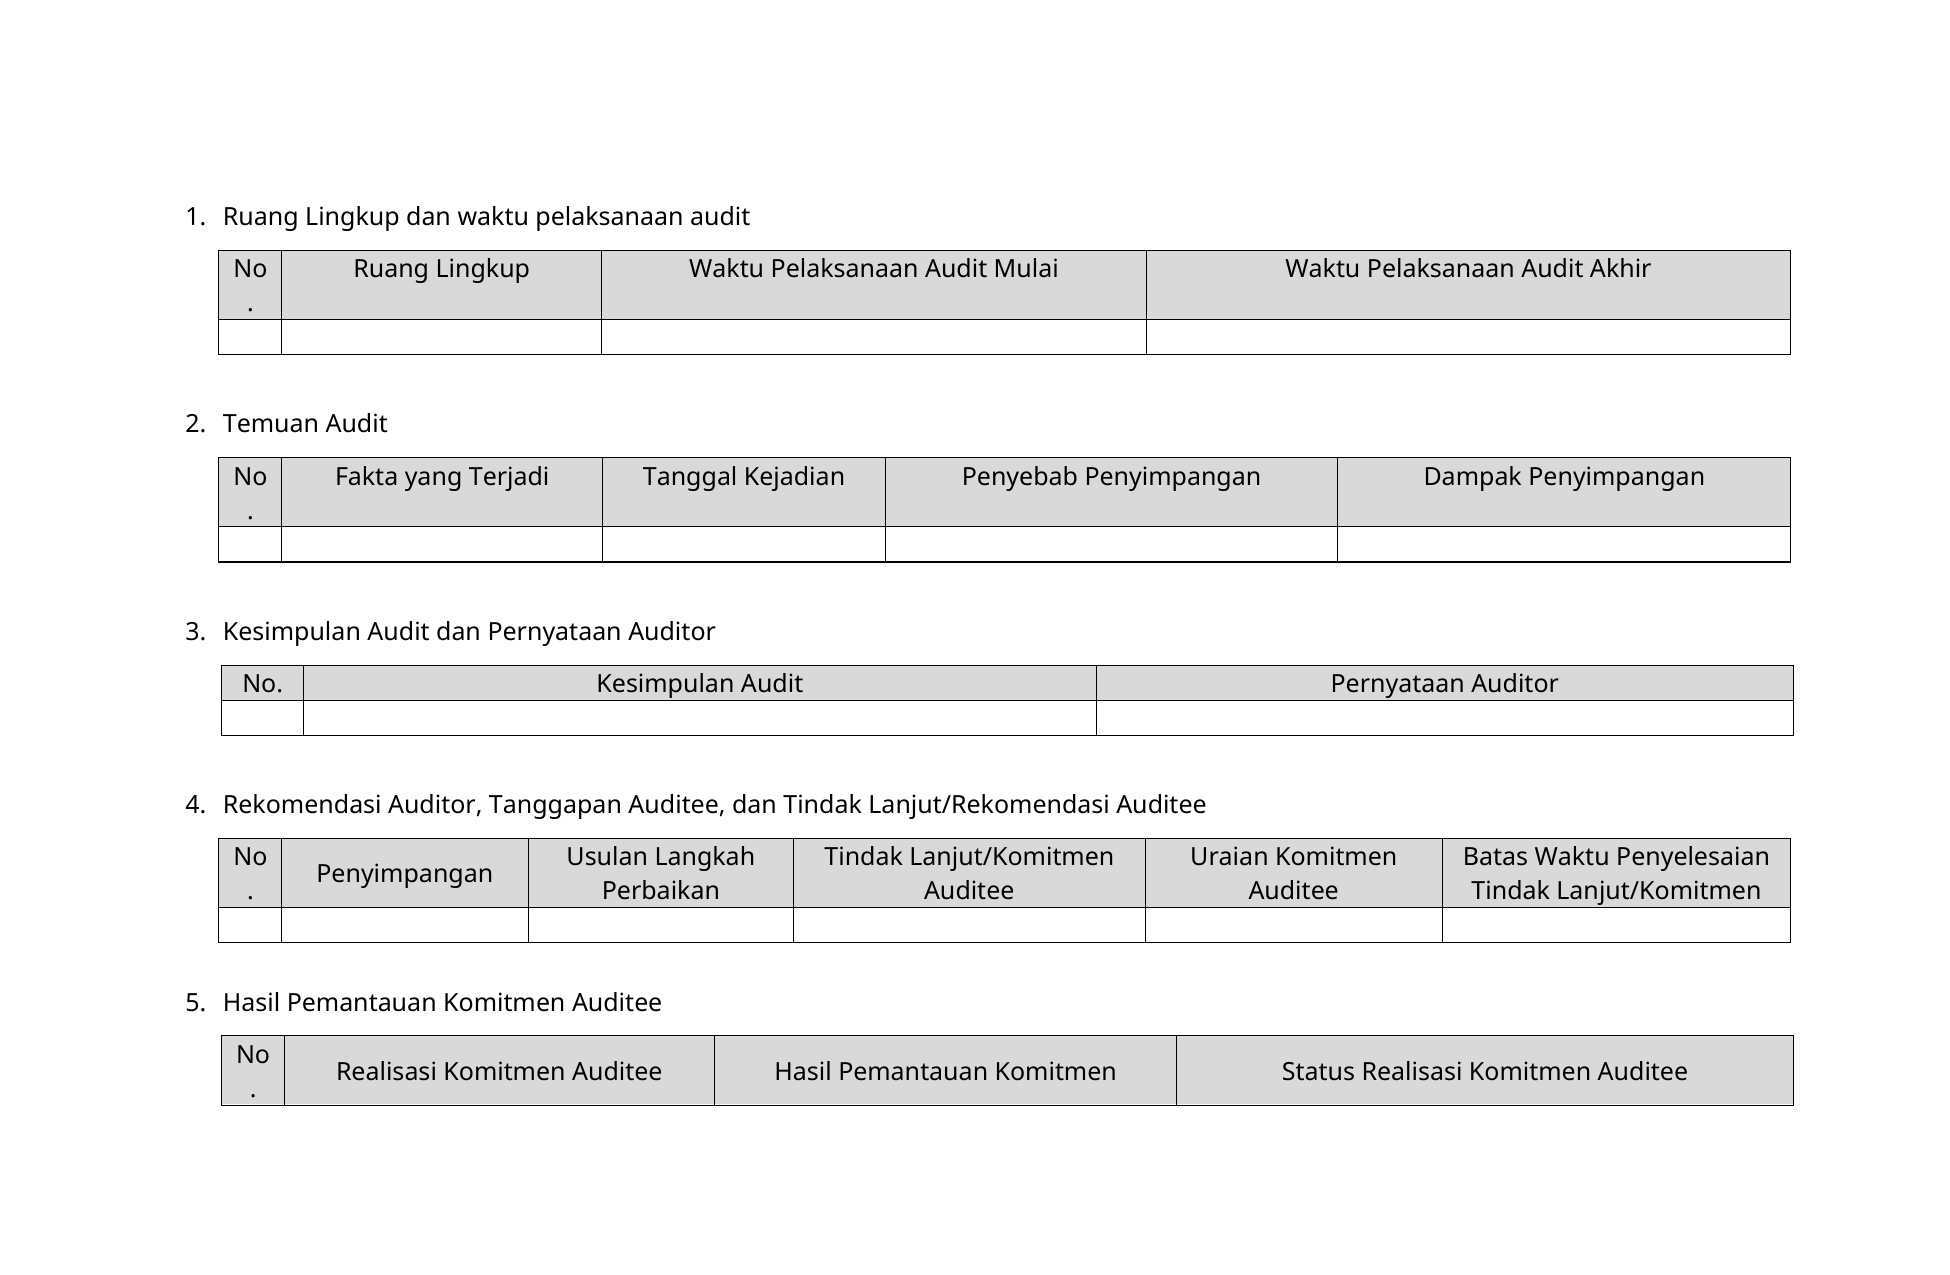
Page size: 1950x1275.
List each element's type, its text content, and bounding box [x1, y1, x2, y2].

table_cell [222, 701, 303, 735]
table_header Status Realisasi Komitmen Auditee [1177, 1036, 1793, 1104]
table_cell [304, 701, 1096, 735]
table_cell [1146, 908, 1442, 942]
table_header Usulan Langkah Perbaikan [529, 839, 793, 907]
list Hasil Pemantauan Komitmen Auditee [185, 984, 1812, 1018]
table_header Ruang Lingkup [282, 251, 601, 319]
table_header No. [222, 666, 303, 700]
table_header Batas Waktu Penyelesaian Tindak Lanjut/Komitmen [1443, 839, 1790, 907]
table_header No. [219, 251, 281, 319]
table_cell [602, 320, 1146, 354]
table_header Pernyataan Auditor [1097, 666, 1793, 700]
table_header Penyimpangan [282, 839, 528, 907]
table_cell [219, 320, 281, 354]
table_cell [1147, 320, 1790, 354]
list Temuan Audit [185, 406, 1812, 440]
table_header Dampak Penyimpangan [1338, 458, 1790, 526]
table_cell [1338, 527, 1790, 561]
table_cell [219, 908, 281, 942]
table_header Penyebab Penyimpangan [886, 458, 1337, 526]
table_header Waktu Pelaksanaan Audit Mulai [602, 251, 1146, 319]
list Ruang Lingkup dan waktu pelaksanaan audit [185, 199, 1812, 233]
table_header No. [222, 1036, 284, 1104]
table_header Realisasi Komitmen Auditee [285, 1036, 714, 1104]
table_header No. [219, 458, 281, 526]
table_header Hasil Pemantauan Komitmen [715, 1036, 1176, 1104]
table_header Fakta yang Terjadi [282, 458, 602, 526]
table_header Tindak Lanjut/Komitmen Auditee [794, 839, 1145, 907]
table_header Kesimpulan Audit [304, 666, 1096, 700]
list Rekomendasi Auditor, Tanggapan Auditee, dan Tindak Lanjut/Rekomendasi Auditee [185, 787, 1812, 821]
table_cell [282, 320, 601, 354]
table_header Waktu Pelaksanaan Audit Akhir [1147, 251, 1790, 319]
table_cell [1097, 701, 1793, 735]
table_cell [603, 527, 885, 561]
table_header Tanggal Kejadian [603, 458, 885, 526]
list Kesimpulan Audit dan Pernyataan Auditor [185, 613, 1812, 648]
table_header Uraian Komitmen Auditee [1146, 839, 1442, 907]
table_cell [282, 527, 602, 561]
table_cell [529, 908, 793, 942]
table_cell [1443, 908, 1790, 942]
table_cell [282, 908, 528, 942]
table_header No. [219, 839, 281, 907]
table_cell [886, 527, 1337, 561]
table_cell [794, 908, 1145, 942]
table_cell [219, 527, 281, 561]
